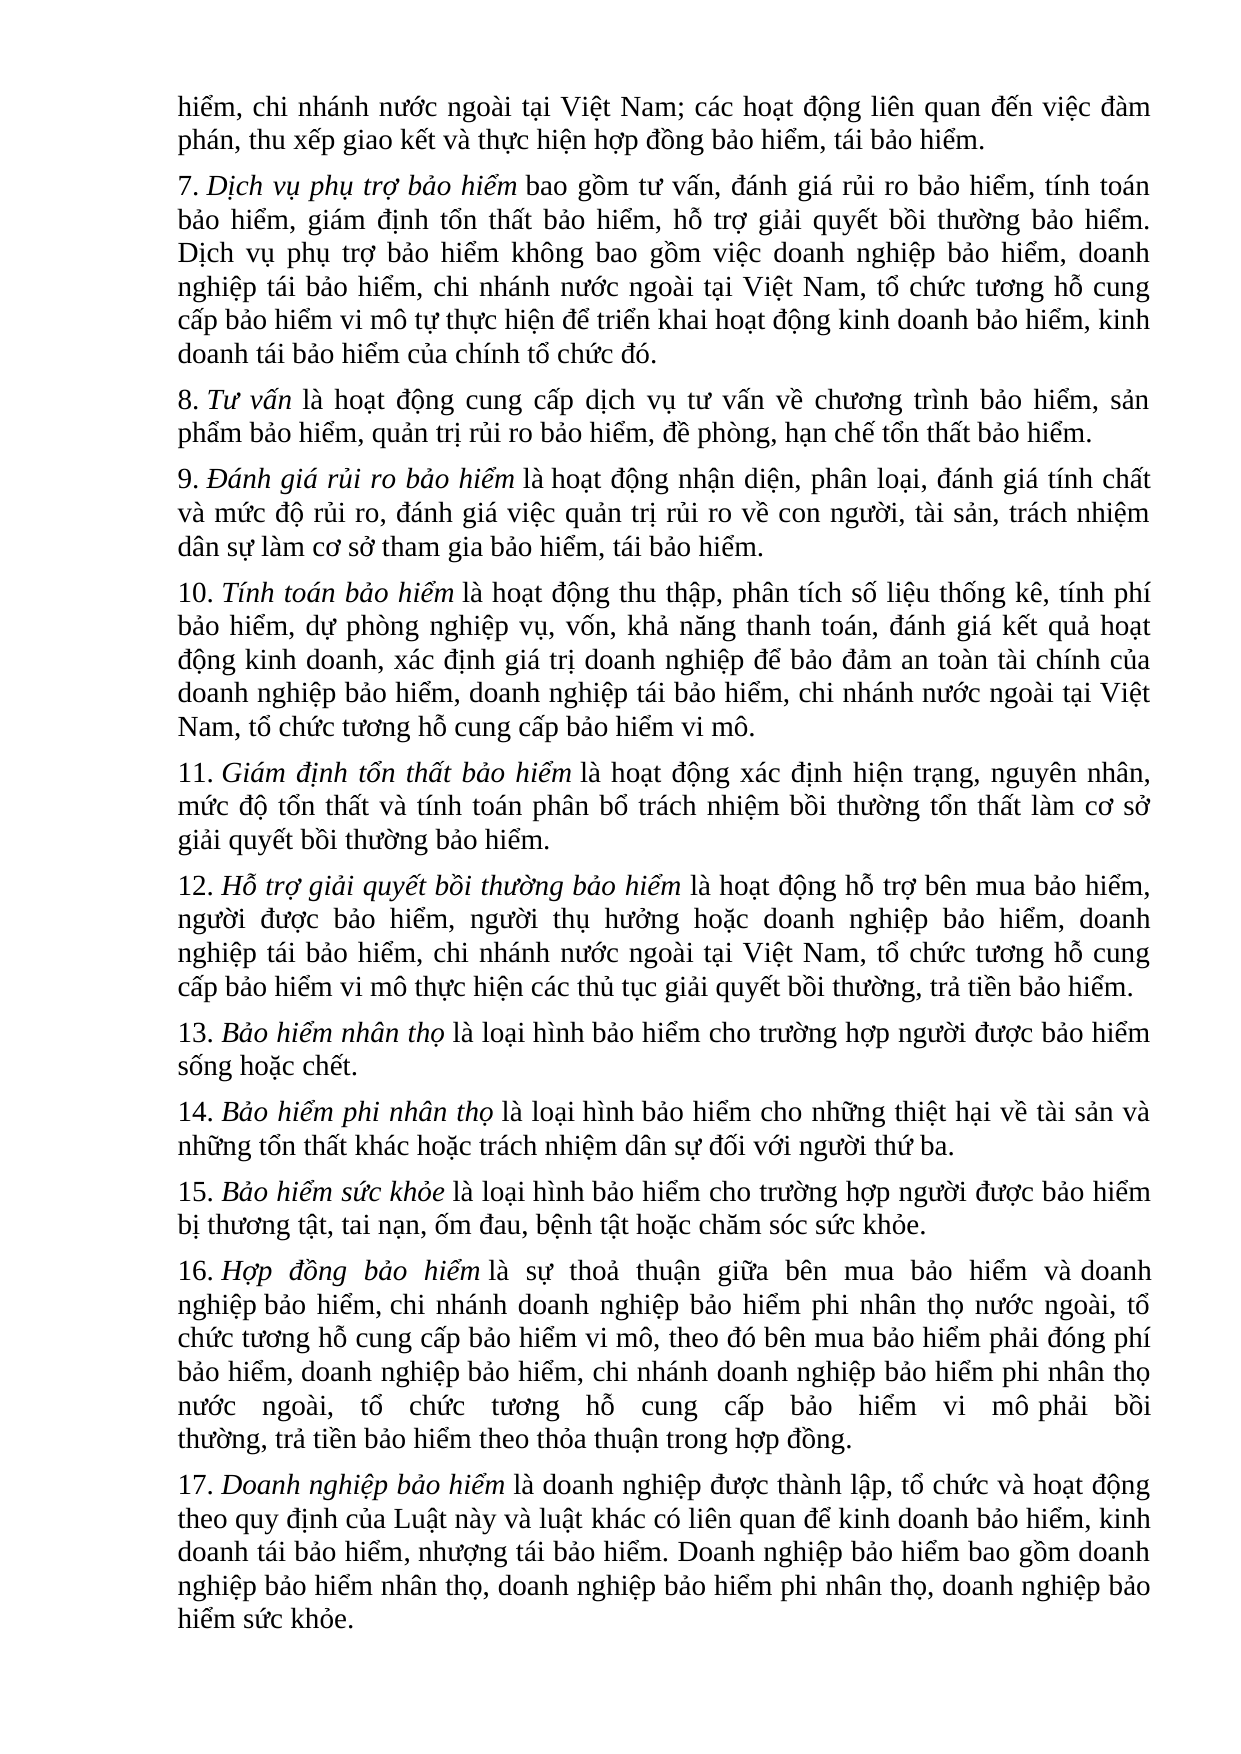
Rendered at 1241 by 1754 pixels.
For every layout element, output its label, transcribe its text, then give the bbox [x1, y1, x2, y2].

text 11. Giám định tổn thất bảo hiểm là hoạt động xác định hiện trạng, nguyên nhân, mức độ tổn thất và tính toán phân bổ trách nhiệm bồi thường tổn thất làm cơ sở giải quyết bồi thường bảo hiểm. [177, 755, 1152, 856]
text 15. Bảo hiểm sức khỏe là loại hình bảo hiểm cho trường hợp người được bảo hiểm bị thương tật, tai nạn, ốm đau, bệnh tật hoặc chăm sóc sức khỏe. [177, 1174, 1152, 1241]
text 8. Tư vấn là hoạt động cung cấp dịch vụ tư vấn về chương trình bảo hiểm, sản phẩm bảo hiểm, quản trị rủi ro bảo hiểm, đề phòng, hạn chế tổn thất bảo hiểm. [177, 382, 1152, 449]
text 16. Hợp đồng bảo hiểm là sự thoả thuận giữa bên mua bảo hiểm và doanh nghiệp bảo hiểm, chi nhánh doanh nghiệp bảo hiểm phi nhân thọ nước ngoài, tổ chức tương hỗ cung cấp bảo hiểm vi mô, theo đó bên mua bảo hiểm phải đóng phí bảo hiểm, doanh nghiệp bảo hiểm, chi nhánh doanh nghiệp bảo hiểm phi nhân thọ nước ngoài, tổ chức tương hỗ cung cấp bảo hiểm vi mô phải bồi thường, trả tiền bảo hiểm theo thỏa thuận trong hợp đồng. [177, 1253, 1152, 1455]
text 10. Tính toán bảo hiểm là hoạt động thu thập, phân tích số liệu thống kê, tính phí bảo hiểm, dự phòng nghiệp vụ, vốn, khả năng thanh toán, đánh giá kết quả hoạt động kinh doanh, xác định giá trị doanh nghiệp để bảo đảm an toàn tài chính của doanh nghiệp bảo hiểm, doanh nghiệp tái bảo hiểm, chi nhánh nước ngoài tại Việt Nam, tổ chức tương hỗ cung cấp bảo hiểm vi mô. [177, 575, 1152, 742]
text 17. Doanh nghiệp bảo hiểm là doanh nghiệp được thành lập, tổ chức và hoạt động theo quy định của Luật này và luật khác có liên quan để kinh doanh bảo hiểm, kinh doanh tái bảo hiểm, nhượng tái bảo hiểm. Doanh nghiệp bảo hiểm bao gồm doanh nghiệp bảo hiểm nhân thọ, doanh nghiệp bảo hiểm phi nhân thọ, doanh nghiệp bảo hiểm sức khỏe. [177, 1467, 1152, 1635]
text 12. Hỗ trợ giải quyết bồi thường bảo hiểm là hoạt động hỗ trợ bên mua bảo hiểm, người được bảo hiểm, người thụ hưởng hoặc doanh nghiệp bảo hiểm, doanh nghiệp tái bảo hiểm, chi nhánh nước ngoài tại Việt Nam, tổ chức tương hỗ cung cấp bảo hiểm vi mô thực hiện các thủ tục giải quyết bồi thường, trả tiền bảo hiểm. [177, 868, 1152, 1002]
text 9. Đánh giá rủi ro bảo hiểm là hoạt động nhận diện, phân loại, đánh giá tính chất và mức độ rủi ro, đánh giá việc quản trị rủi ro về con người, tài sản, trách nhiệm dân sự làm cơ sở tham gia bảo hiểm, tái bảo hiểm. [177, 462, 1152, 562]
text 14. Bảo hiểm phi nhân thọ là loại hình bảo hiểm cho những thiệt hại về tài sản và những tổn thất khác hoặc trách nhiệm dân sự đối với người thứ ba. [177, 1094, 1152, 1161]
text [177, 89, 1152, 156]
text 13. Bảo hiểm nhân thọ là loại hình bảo hiểm cho trường hợp người được bảo hiểm sống hoặc chết. [177, 1015, 1152, 1082]
text 7. Dịch vụ phụ trợ bảo hiểm bao gồm tư vấn, đánh giá rủi ro bảo hiểm, tính toán bảo hiểm, giám định tổn thất bảo hiểm, hỗ trợ giải quyết bồi thường bảo hiểm. Dịch vụ phụ trợ bảo hiểm không bao gồm việc doanh nghiệp bảo hiểm, doanh nghiệp tái bảo hiểm, chi nhánh nước ngoài tại Việt Nam, tổ chức tương hỗ cung cấp bảo hiểm vi mô tự thực hiện để triển khai hoạt động kinh doanh bảo hiểm, kinh doanh tái bảo hiểm của chính tổ chức đó. [177, 168, 1152, 369]
